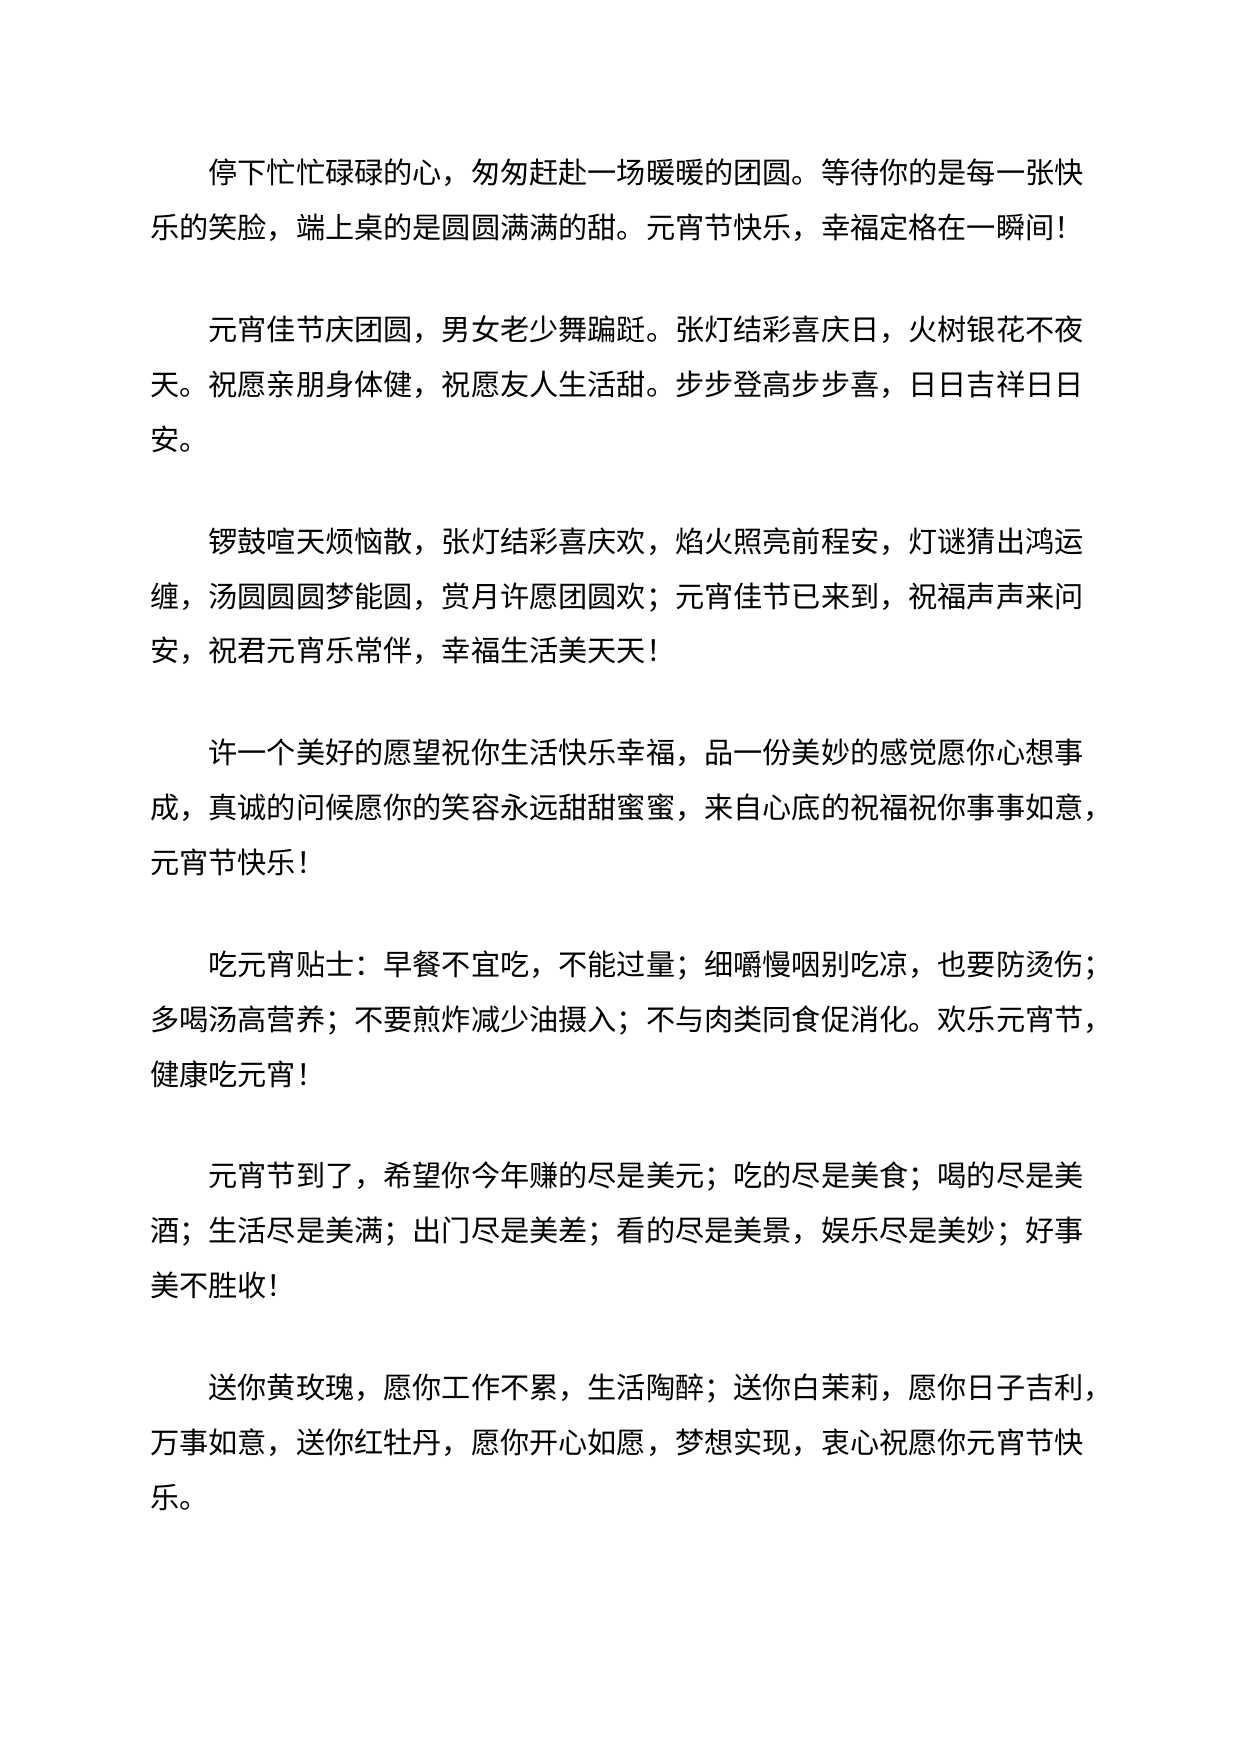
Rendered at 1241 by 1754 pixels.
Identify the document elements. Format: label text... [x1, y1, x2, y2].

text 吃元宵贴士：早餐不宜吃，不能过量；细嚼慢咽别吃凉，也要防烫伤；多喝汤高营养；不要煎炸减少油摄入；不与肉类同食促消化。欢乐元宵节，健康吃元宵！ [150, 941, 1090, 1093]
text 送你黄玫瑰，愿你工作不累，生活陶醉；送你白茉莉，愿你日子吉利，万事如意，送你红牡丹，愿你开心如愿，梦想实现，衷心祝愿你元宵节快乐。 [150, 1364, 1090, 1517]
text 元宵节到了，希望你今年赚的尽是美元；吃的尽是美食；喝的尽是美酒；生活尽是美满；出门尽是美差；看的尽是美景，娱乐尽是美妙；好事美不胜收！ [150, 1153, 1090, 1305]
text 锣鼓喧天烦恼散，张灯结彩喜庆欢，焰火照亮前程安，灯谜猜出鸿运缠，汤圆圆圆梦能圆，赏月许愿团圆欢；元宵佳节已来到，祝福声声来问安，祝君元宵乐常伴，幸福生活美天天！ [150, 518, 1090, 670]
text 许一个美好的愿望祝你生活快乐幸福，品一份美妙的感觉愿你心想事成，真诚的问候愿你的笑容永远甜甜蜜蜜，来自心底的祝福祝你事事如意，元宵节快乐！ [150, 730, 1090, 882]
text 元宵佳节庆团圆，男女老少舞蹁跹。张灯结彩喜庆日，火树银花不夜天。祝愿亲朋身体健，祝愿友人生活甜。步步登高步步喜，日日吉祥日日安。 [150, 307, 1090, 459]
text 停下忙忙碌碌的心，匆匆赶赴一场暖暖的团圆。等待你的是每一张快乐的笑脸，端上桌的是圆圆满满的甜。元宵节快乐，幸福定格在一瞬间！ [150, 150, 1090, 247]
